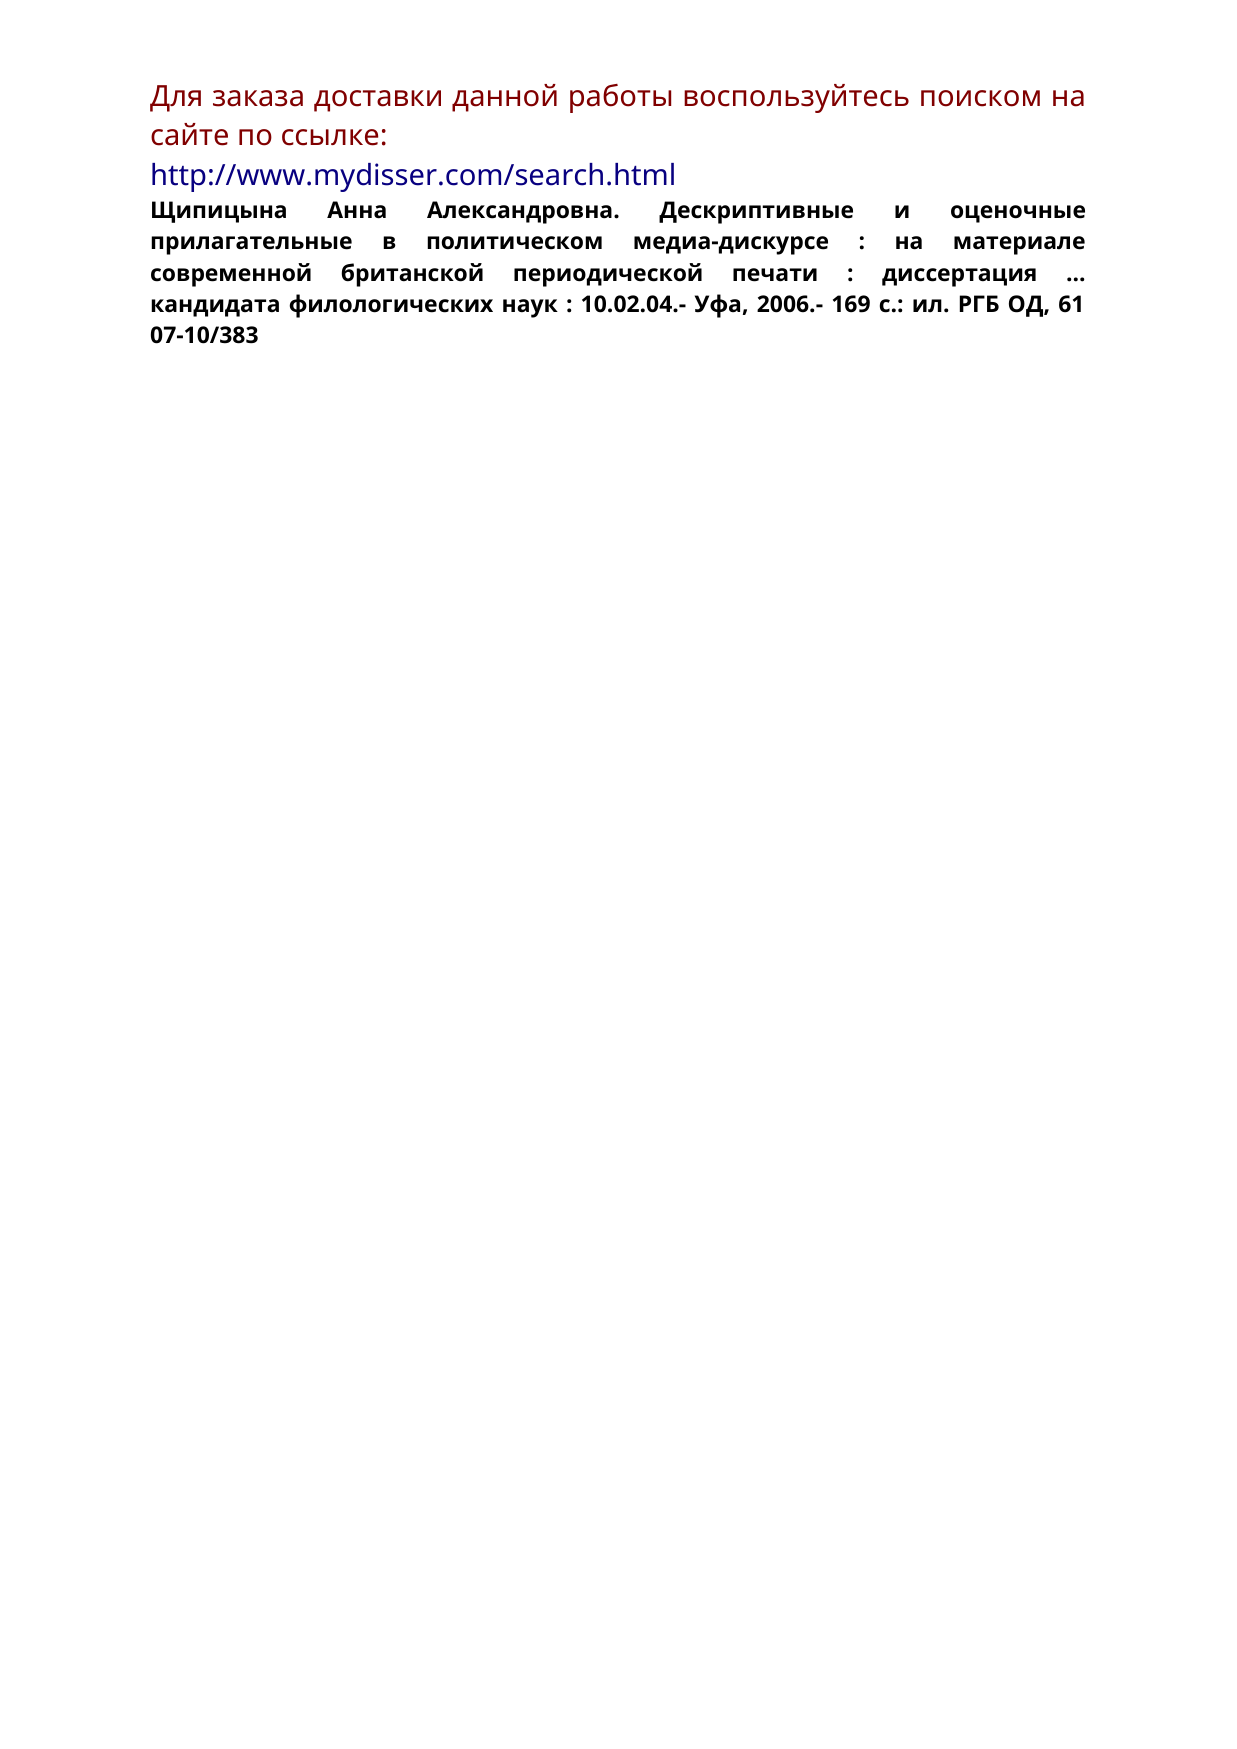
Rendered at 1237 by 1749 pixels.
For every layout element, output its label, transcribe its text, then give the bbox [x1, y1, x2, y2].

text Щипицына Анна Александровна. Дескриптивные и оценочные прилагательные в политическом медиа-дискурсе : на материале современной британской периодической печати : диссертация ... кандидата филологических наук : 10.02.04.- Уфа, 2006.- 169 с.: ил. РГБ ОД, 61 07-10/383 [150, 194, 1086, 350]
